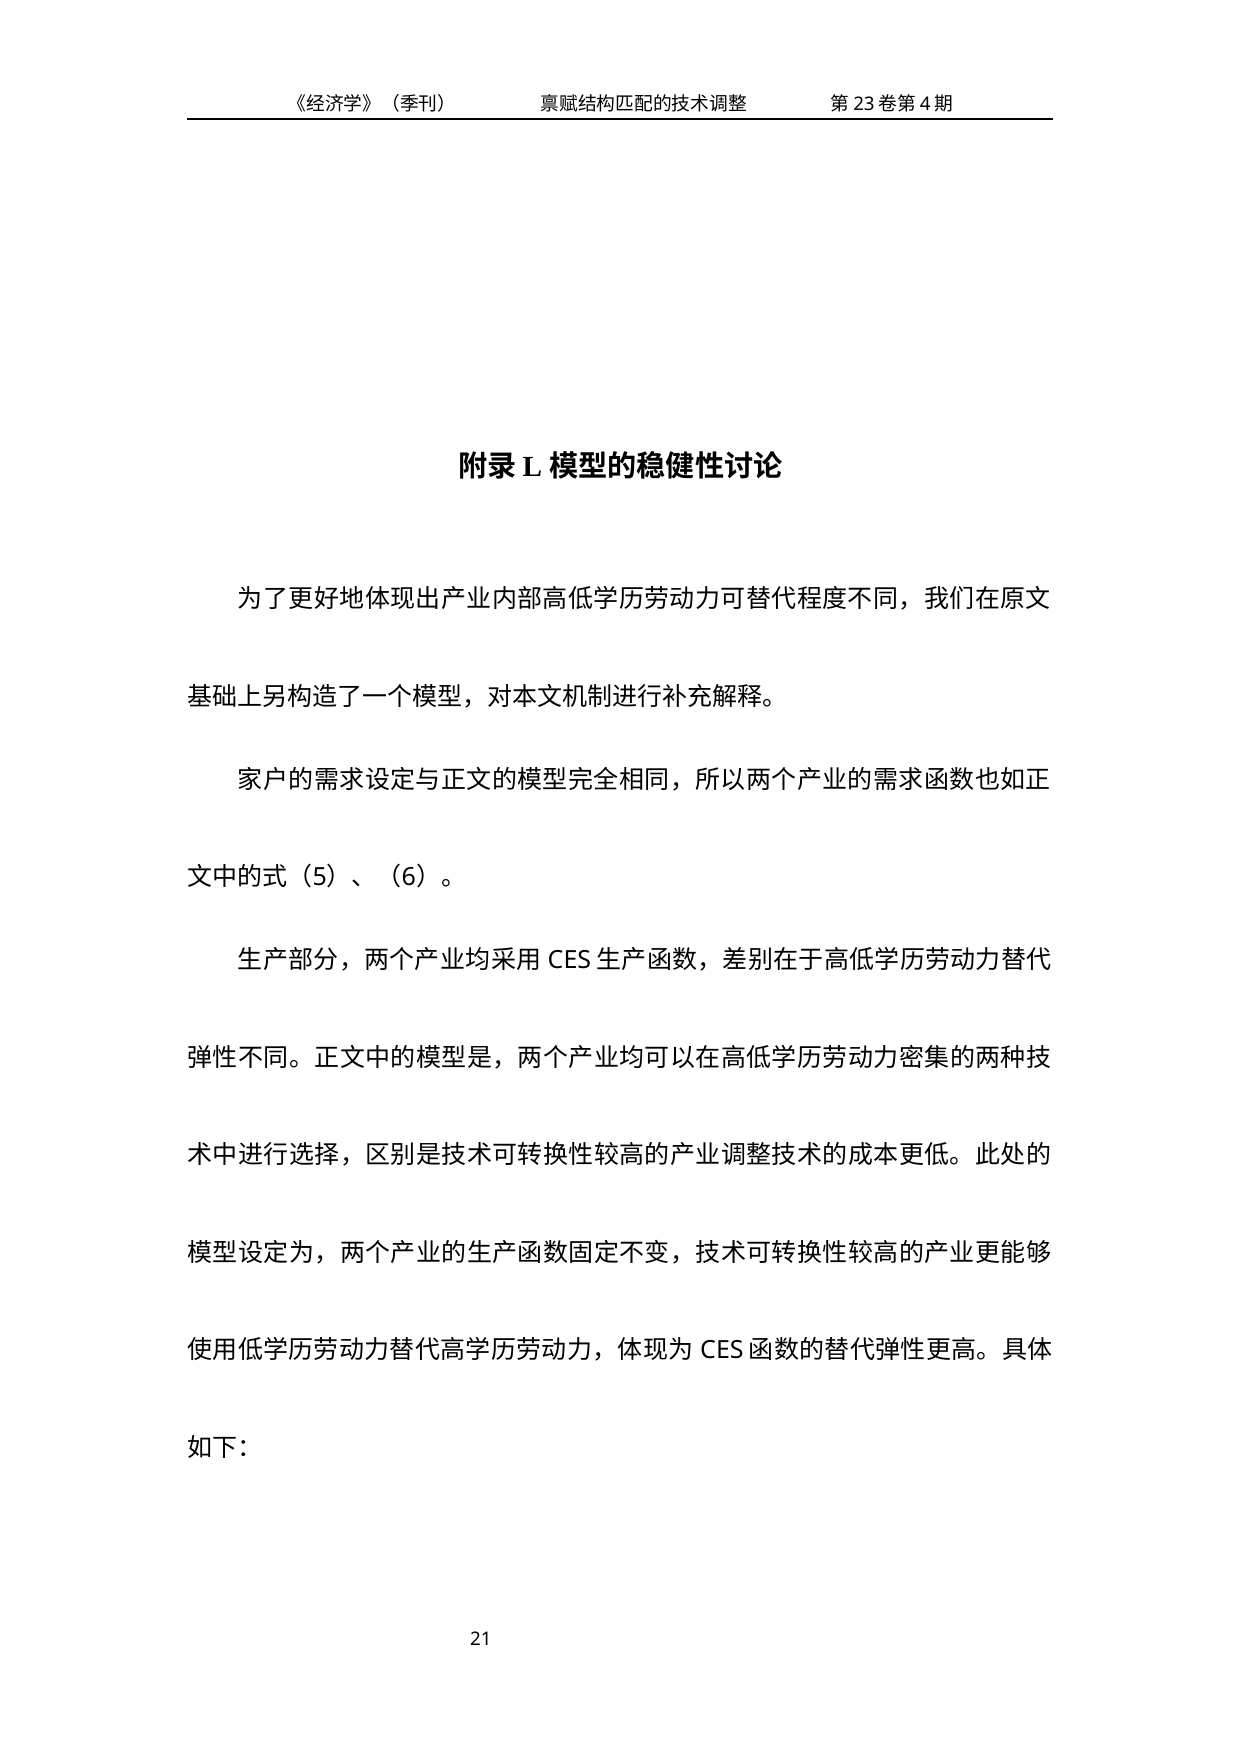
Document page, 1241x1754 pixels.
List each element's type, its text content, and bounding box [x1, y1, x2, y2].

text 为了更好地体现出产业内部高低学历劳动力可替代程度不同，我们在原文基础上另构造了一个模型，对本文机制进行补充解释。 [187, 564, 1053, 727]
text 家户的需求设定与正文的模型完全相同，所以两个产业的需求函数也如正文中的式（5）、（6）。 [187, 745, 1053, 907]
text 附录L 模型的稳健性讨论 [187, 431, 1053, 496]
text 生产部分，两个产业均采用CES生产函数，差别在于高低学历劳动力替代弹性不同。正文中的模型是，两个产业均可以在高低学历劳动力密集的两种技术中进行选择，区别是技术可转换性较高的产业调整技术的成本更低。此处的模型设定为，两个产业的生产函数固定不变，技术可转换性较高的产业更能够使用低学历劳动力替代高学历劳动力，体现为CES函数的替代弹性更高。具体如下： [187, 926, 1053, 1478]
